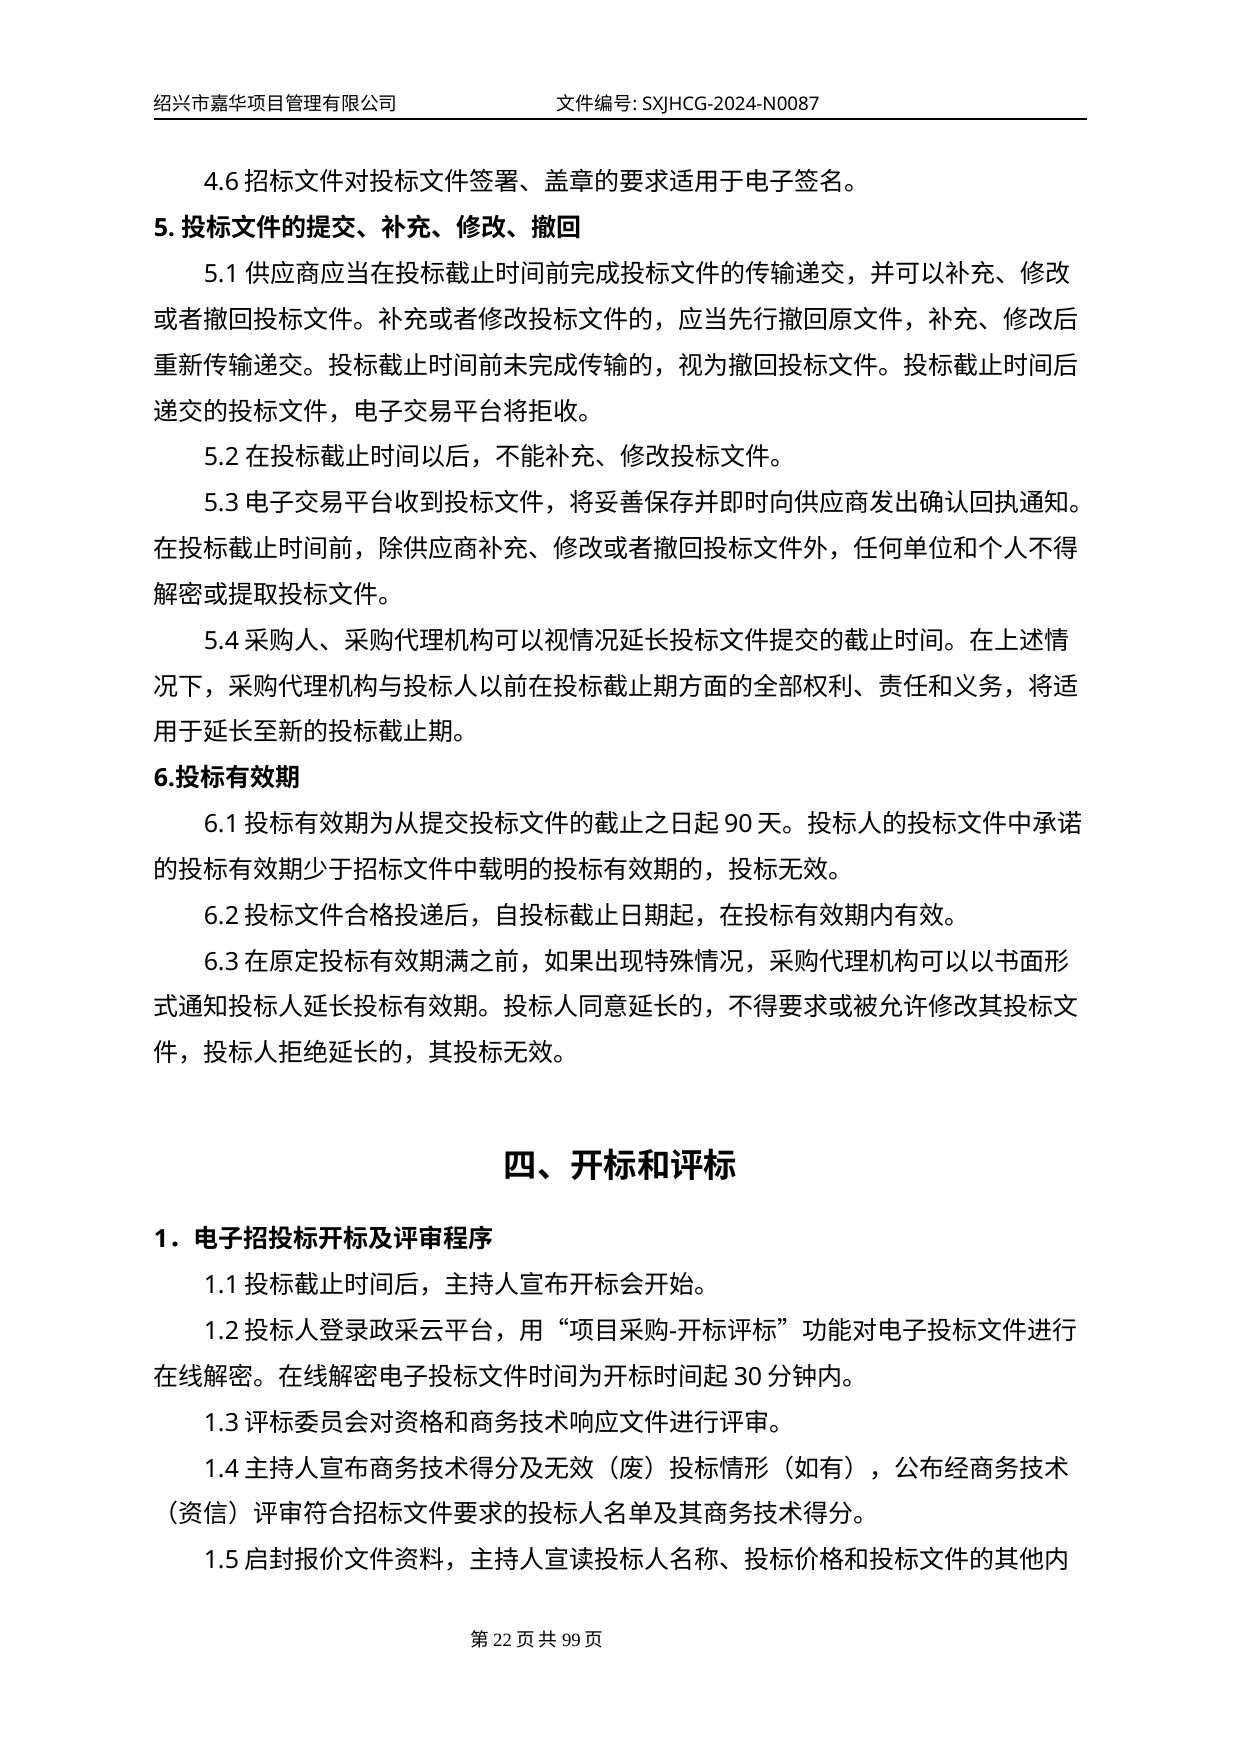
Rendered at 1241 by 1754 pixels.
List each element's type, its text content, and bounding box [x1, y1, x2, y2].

text 5.2 在投标截止时间以后，不能补充、修改投标文件。 [153, 429, 1087, 475]
text 5.3电子交易平台收到投标文件，将妥善保存并即时向供应商发出确认回执通知。在投标截止时间前，除供应商补充、修改或者撤回投标文件外，任何单位和个人不得解密或提取投标文件。 [153, 475, 1087, 612]
text 5. 投标文件的提交、补充、修改、撤回 [153, 200, 1087, 246]
text 6.1投标有效期为从提交投标文件的截止之日起90天。投标人的投标文件中承诺的投标有效期少于招标文件中载明的投标有效期的，投标无效。 [153, 796, 1087, 887]
text 1.2投标人登录政采云平台，用“项目采购-开标评标”功能对电子投标文件进行在线解密。在线解密电子投标文件时间为开标时间起30分钟内。 [153, 1303, 1087, 1394]
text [153, 1532, 1087, 1578]
text 1．电子招投标开标及评审程序 [153, 1211, 1087, 1257]
text 6.2投标文件合格投递后，自投标截止日期起，在投标有效期内有效。 [153, 887, 1087, 933]
text 1.3评标委员会对资格和商务技术响应文件进行评审。 [153, 1394, 1087, 1440]
text 1.1投标截止时间后，主持人宣布开标会开始。 [153, 1257, 1087, 1303]
text 4.6招标文件对投标文件签署、盖章的要求适用于电子签名。 [153, 154, 1087, 200]
text 四、开标和评标 [153, 1139, 1087, 1187]
text 5.1 供应商应当在投标截止时间前完成投标文件的传输递交，并可以补充、修改或者撤回投标文件。补充或者修改投标文件的，应当先行撤回原文件，补充、修改后重新传输递交。投标截止时间前未完成传输的，视为撤回投标文件。投标截止时间后递交的投标文件，电子交易平台将拒收。 [153, 246, 1087, 429]
text 6.投标有效期 [153, 750, 1087, 796]
text 6.3在原定投标有效期满之前，如果出现特殊情况，采购代理机构可以以书面形式通知投标人延长投标有效期。投标人同意延长的，不得要求或被允许修改其投标文件，投标人拒绝延长的，其投标无效。 [153, 933, 1087, 1071]
text 1.4主持人宣布商务技术得分及无效（废）投标情形（如有），公布经商务技术（资信）评审符合招标文件要求的投标人名单及其商务技术得分。 [153, 1440, 1087, 1532]
text 5.4采购人、采购代理机构可以视情况延长投标文件提交的截止时间。在上述情况下，采购代理机构与投标人以前在投标截止期方面的全部权利、责任和义务，将适用于延长至新的投标截止期。 [153, 612, 1087, 750]
